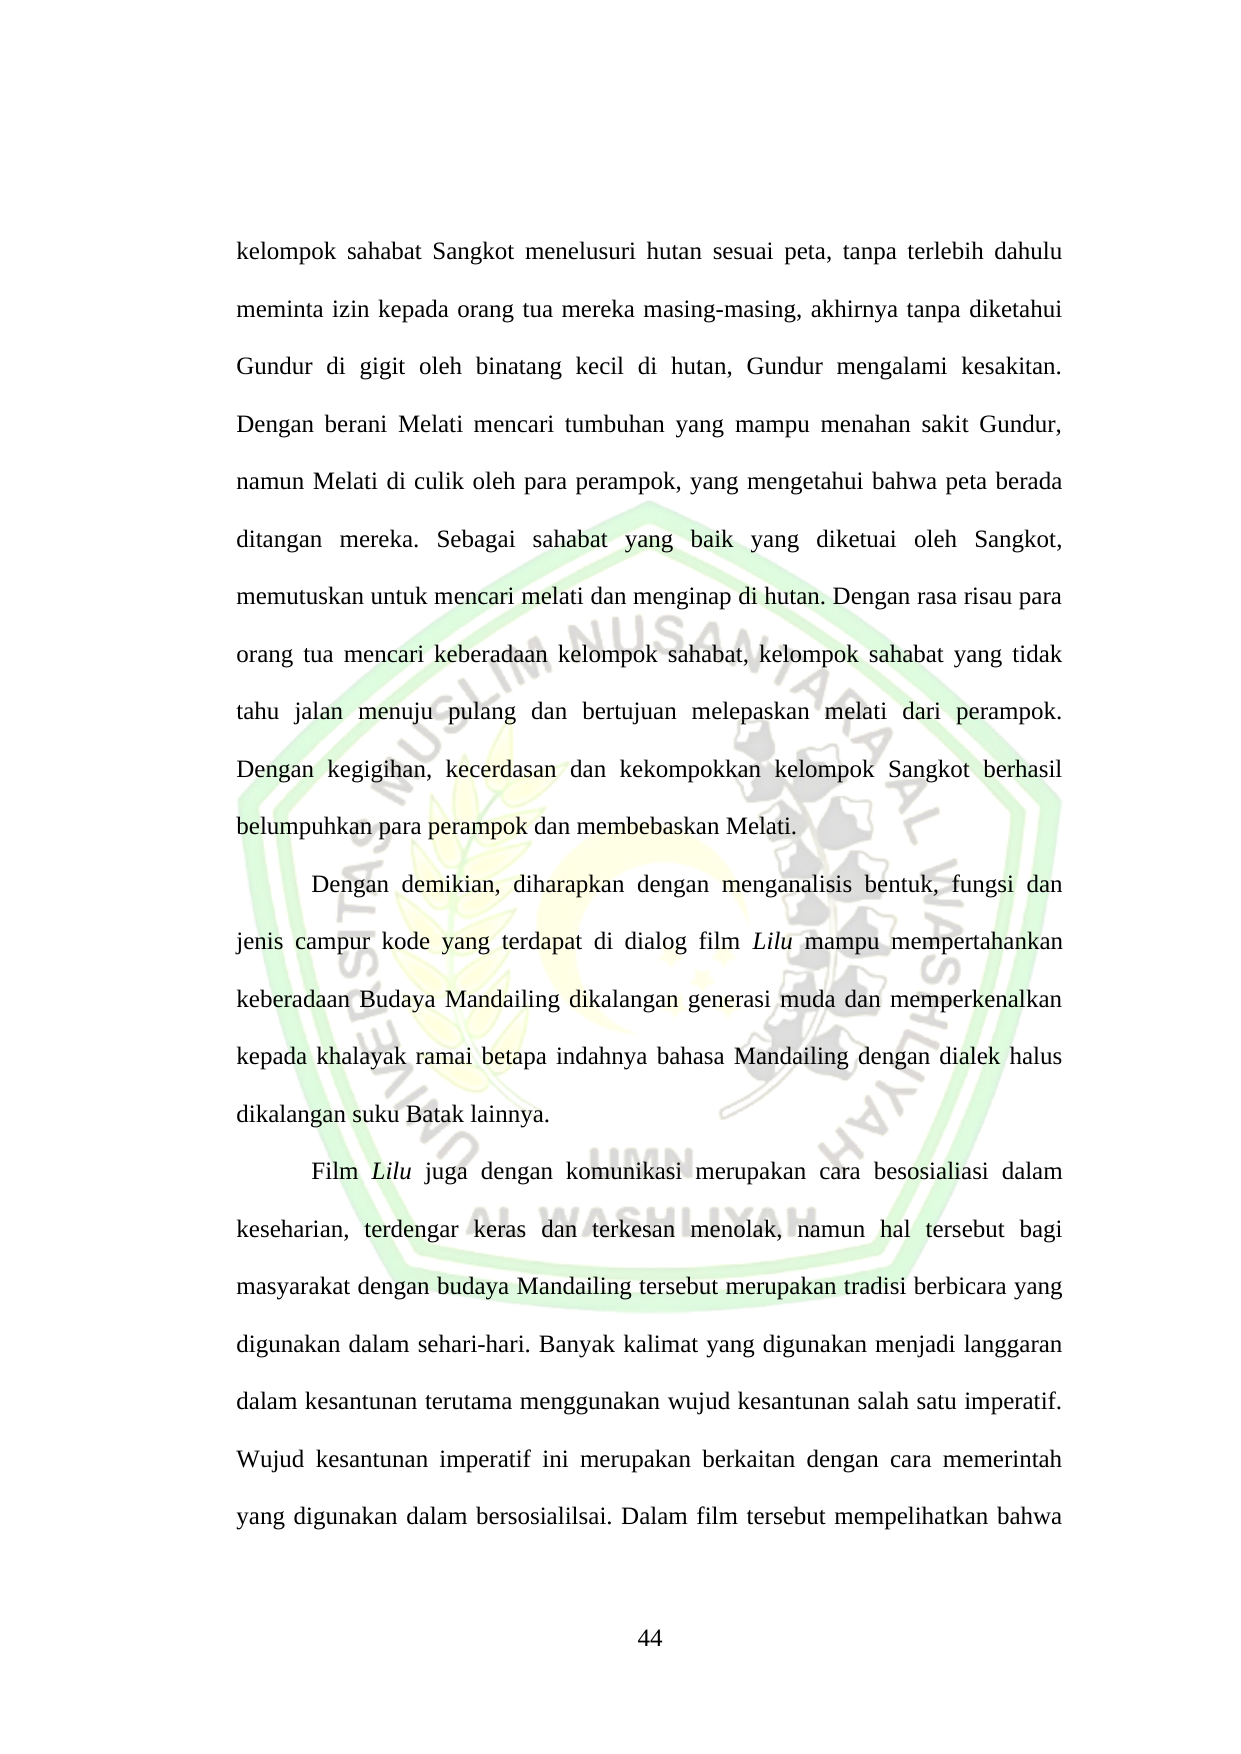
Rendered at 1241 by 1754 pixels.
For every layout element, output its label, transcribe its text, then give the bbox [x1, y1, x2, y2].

text Dengan demikian, diharapkan dengan menganalisis bentuk, fungsi dan jenis campur kode yang terdapat di dialog film Lilu mampu mempertahankan keberadaan Budaya Mandailing dikalangan generasi muda dan memperkenalkan kepada khalayak ramai betapa indahnya bahasa Mandailing dengan dialek halus dikalangan suku Batak lainnya. [236, 869, 1063, 1127]
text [236, 1156, 1063, 1530]
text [236, 236, 1063, 840]
